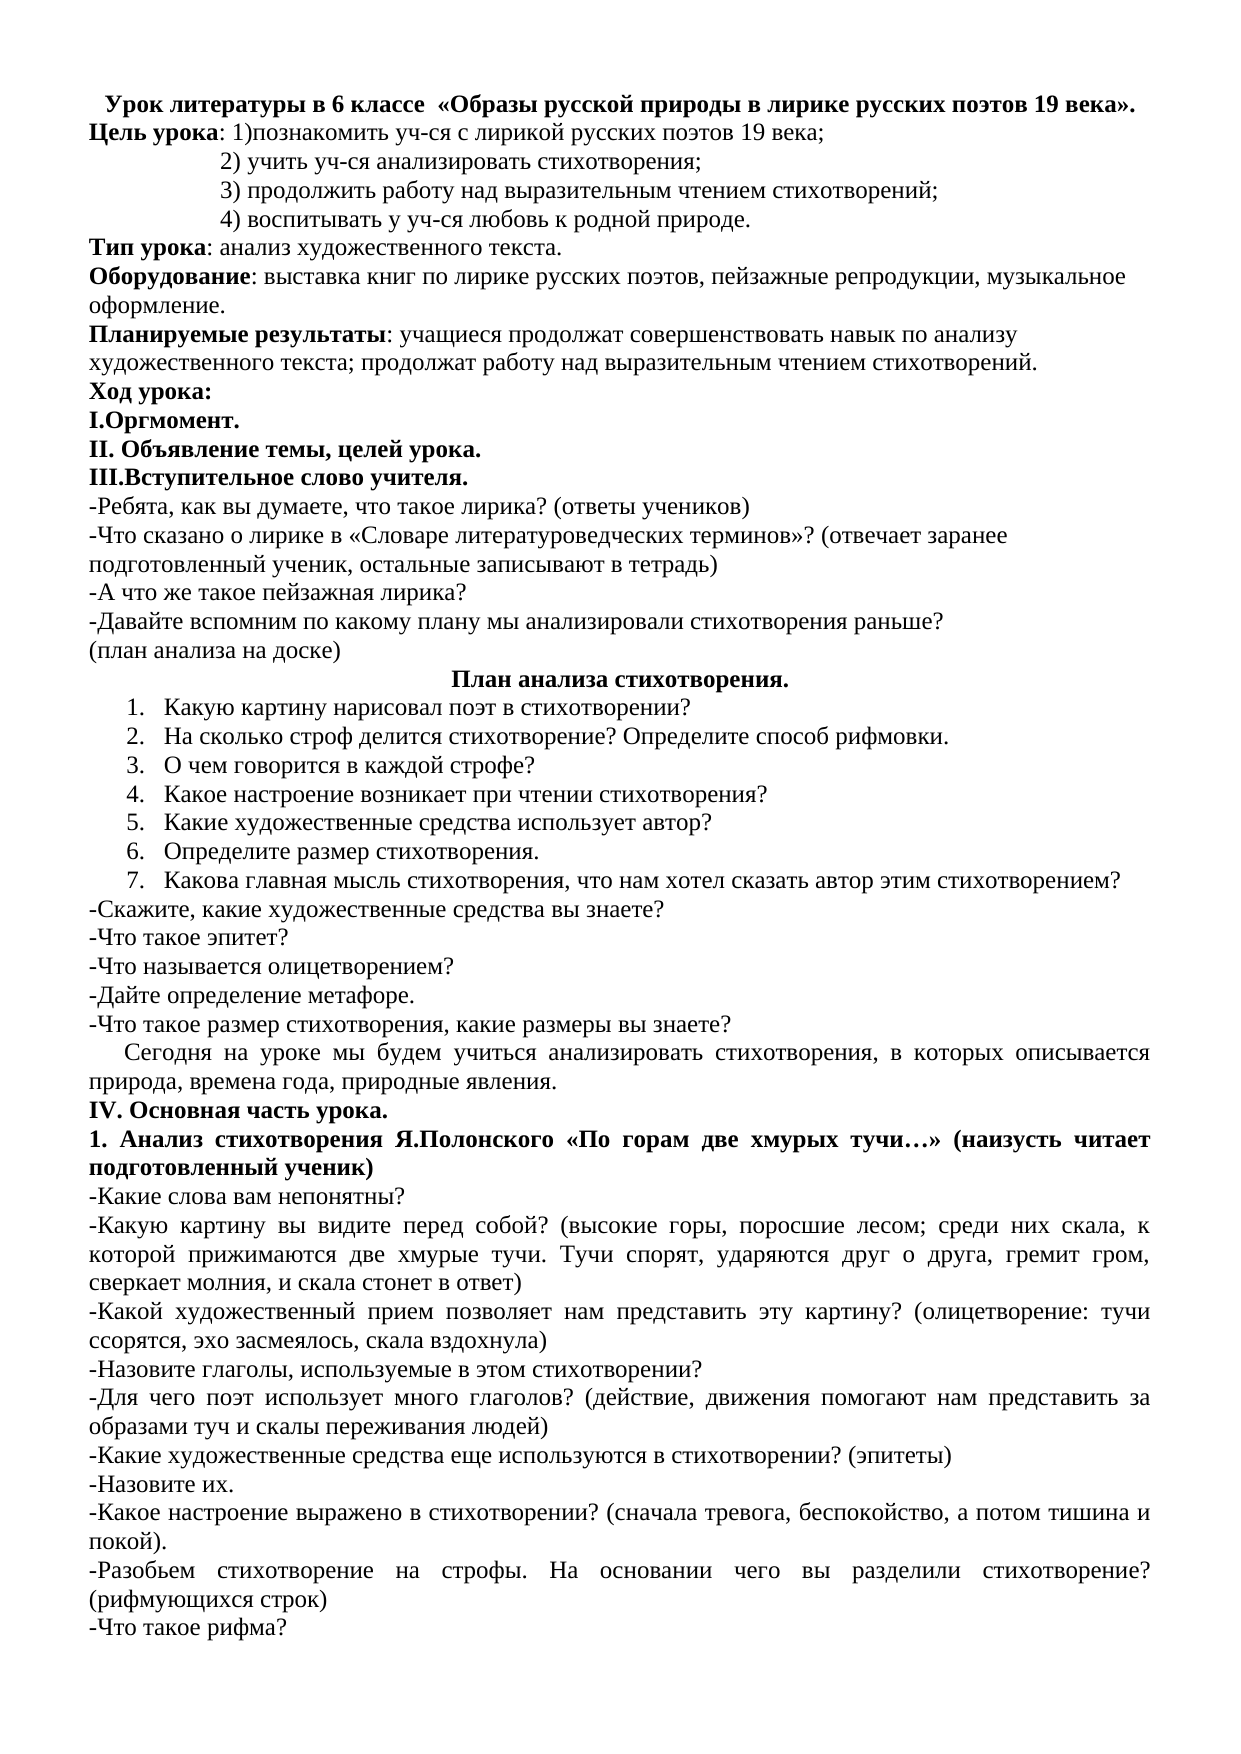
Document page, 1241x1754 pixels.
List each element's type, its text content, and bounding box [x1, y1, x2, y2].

list На сколько строф делится стихотворение? Определите способ рифмовки. [126, 721, 1152, 750]
text -А что же такое пейзажная лирика? [89, 577, 1152, 606]
text I.Оргмомент. [89, 405, 1152, 434]
text -Скажите, какие художественные средства вы знаете? [89, 894, 1152, 922]
text -Какой художественный прием позволяет нам представить эту картину? (олицетворение: тучи ссорятся, эхо засмеялось, скала вздохнула) [89, 1296, 1152, 1354]
text -Что сказано о лирике в «Словаре литературоведческих терминов»? (отвечает заранее подготовленный ученик, остальные записывают в тетрадь) [89, 520, 1152, 577]
list О чем говорится в каждой строфе? [126, 750, 1152, 779]
text Планируемые результаты: учащиеся продолжат совершенствовать навык по анализу художественного текста; продолжат работу над выразительным чтением стихотворений. [89, 319, 1152, 376]
text Тип урока: анализ художественного текста. [89, 232, 1152, 261]
text IV. Основная часть урока. [89, 1095, 1152, 1124]
text -Назовите глаголы, используемые в этом стихотворении? [89, 1354, 1152, 1382]
text Урок литературы в 6 классе «Образы русской природы в лирике русских поэтов 19 века». [89, 89, 1152, 117]
list Какое настроение возникает при чтении стихотворения? [126, 779, 1152, 807]
list Какова главная мысль стихотворения, что нам хотел сказать автор этим стихотворением? [126, 865, 1152, 894]
text (план анализа на доске) [89, 635, 1152, 664]
text -Разобьем стихотворение на строфы. На основании чего вы разделили стихотворение? (рифмующихся строк) [89, 1555, 1152, 1612]
text 3) продолжить работу над выразительным чтением стихотворений; [89, 175, 1152, 204]
text -Что такое эпитет? [89, 922, 1152, 951]
text Сегодня на уроке мы будем учиться анализировать стихотворения, в которых описывается природа, времена года, природные явления. [89, 1037, 1152, 1095]
text План анализа стихотворения. [89, 664, 1152, 692]
text -Какое настроение выражено в стихотворении? (сначала тревога, беспокойство, а потом тишина и покой). [89, 1497, 1152, 1555]
text -Какие художественные средства еще используются в стихотворении? (эпитеты) [89, 1440, 1152, 1469]
text Цель урока: 1)познакомить уч-ся с лирикой русских поэтов 19 века; [89, 117, 1152, 146]
list Какие художественные средства использует автор? [126, 807, 1152, 836]
text -Давайте вспомним по какому плану мы анализировали стихотворения раньше? [89, 606, 1152, 635]
text -Что называется олицетворением? [89, 951, 1152, 980]
text Ход урока: [89, 376, 1152, 405]
text 1. Анализ стихотворения Я.Полонского «По горам две хмурых тучи…» (наизусть читает подготовленный ученик) [89, 1124, 1152, 1181]
text III.Вступительное слово учителя. [89, 462, 1152, 491]
text -Какие слова вам непонятны? [89, 1181, 1152, 1210]
text -Какую картину вы видите перед собой? (высокие горы, поросшие лесом; среди них скала, к которой прижимаются две хмурые тучи. Тучи спорят, ударяются друг о друга, гремит гром, сверкает молния, и скала стонет в ответ) [89, 1210, 1152, 1296]
list Какую картину нарисовал поэт в стихотворении? [126, 692, 1152, 721]
text 4) воспитывать у уч-ся любовь к родной природе. [89, 204, 1152, 232]
text -Для чего поэт использует много глаголов? (действие, движения помогают нам представить за образами туч и скалы переживания людей) [89, 1382, 1152, 1440]
text -Что такое рифма? [89, 1612, 1152, 1641]
list Определите размер стихотворения. [126, 836, 1152, 865]
text Оборудование: выставка книг по лирике русских поэтов, пейзажные репродукции, музыкальное оформление. [89, 261, 1152, 319]
text -Назовите их. [89, 1469, 1152, 1497]
text II. Объявление темы, целей урока. [89, 434, 1152, 462]
text -Ребята, как вы думаете, что такое лирика? (ответы учеников) [89, 491, 1152, 520]
text 2) учить уч-ся анализировать стихотворения; [89, 146, 1152, 175]
text -Дайте определение метафоре. [89, 980, 1152, 1009]
text -Что такое размер стихотворения, какие размеры вы знаете? [89, 1009, 1152, 1037]
